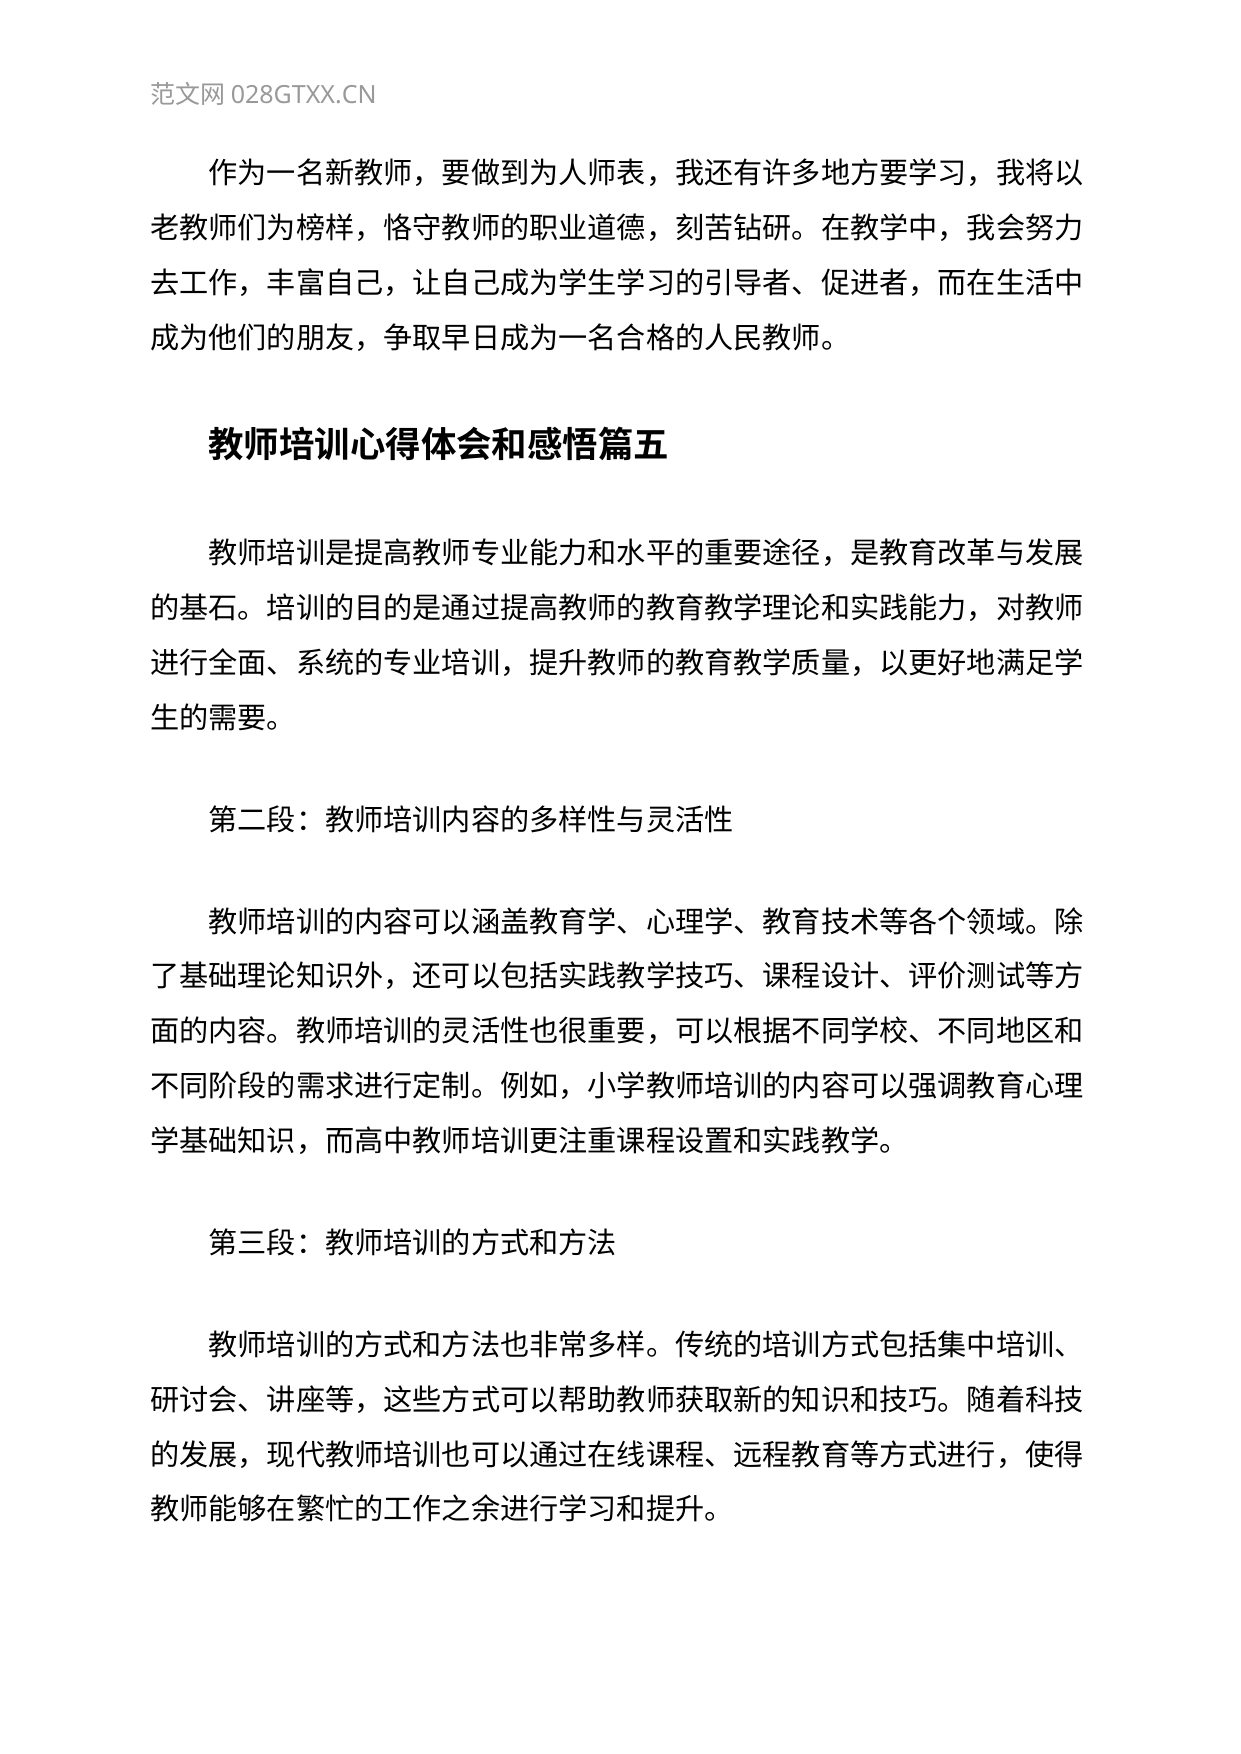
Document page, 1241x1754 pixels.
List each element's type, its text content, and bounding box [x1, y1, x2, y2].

text 作为一名新教师，要做到为人师表，我还有许多地方要学习，我将以老教师们为榜样，恪守教师的职业道德，刻苦钻研。在教学中，我会努力去工作，丰富自己，让自己成为学生学习的引导者、促进者，而在生活中成为他们的朋友，争取早日成为一名合格的人民教师。 [150, 150, 1090, 357]
text 教师培训的方式和方法也非常多样。传统的培训方式包括集中培训、研讨会、讲座等，这些方式可以帮助教师获取新的知识和技巧。随着科技的发展，现代教师培训也可以通过在线课程、远程教育等方式进行，使得教师能够在繁忙的工作之余进行学习和提升。 [150, 1321, 1090, 1528]
text 第二段：教师培训内容的多样性与灵活性 [150, 796, 1090, 839]
text 教师培训心得体会和感悟篇五 [150, 416, 1090, 468]
text 教师培训是提高教师专业能力和水平的重要途径，是教育改革与发展的基石。培训的目的是通过提高教师的教育教学理论和实践能力，对教师进行全面、系统的专业培训，提升教师的教育教学质量，以更好地满足学生的需要。 [150, 530, 1090, 737]
text 第三段：教师培训的方式和方法 [150, 1219, 1090, 1262]
text 教师培训的内容可以涵盖教育学、心理学、教育技术等各个领域。除了基础理论知识外，还可以包括实践教学技巧、课程设计、评价测试等方面的内容。教师培训的灵活性也很重要，可以根据不同学校、不同地区和不同阶段的需求进行定制。例如，小学教师培训的内容可以强调教育心理学基础知识，而高中教师培训更注重课程设置和实践教学。 [150, 898, 1090, 1160]
